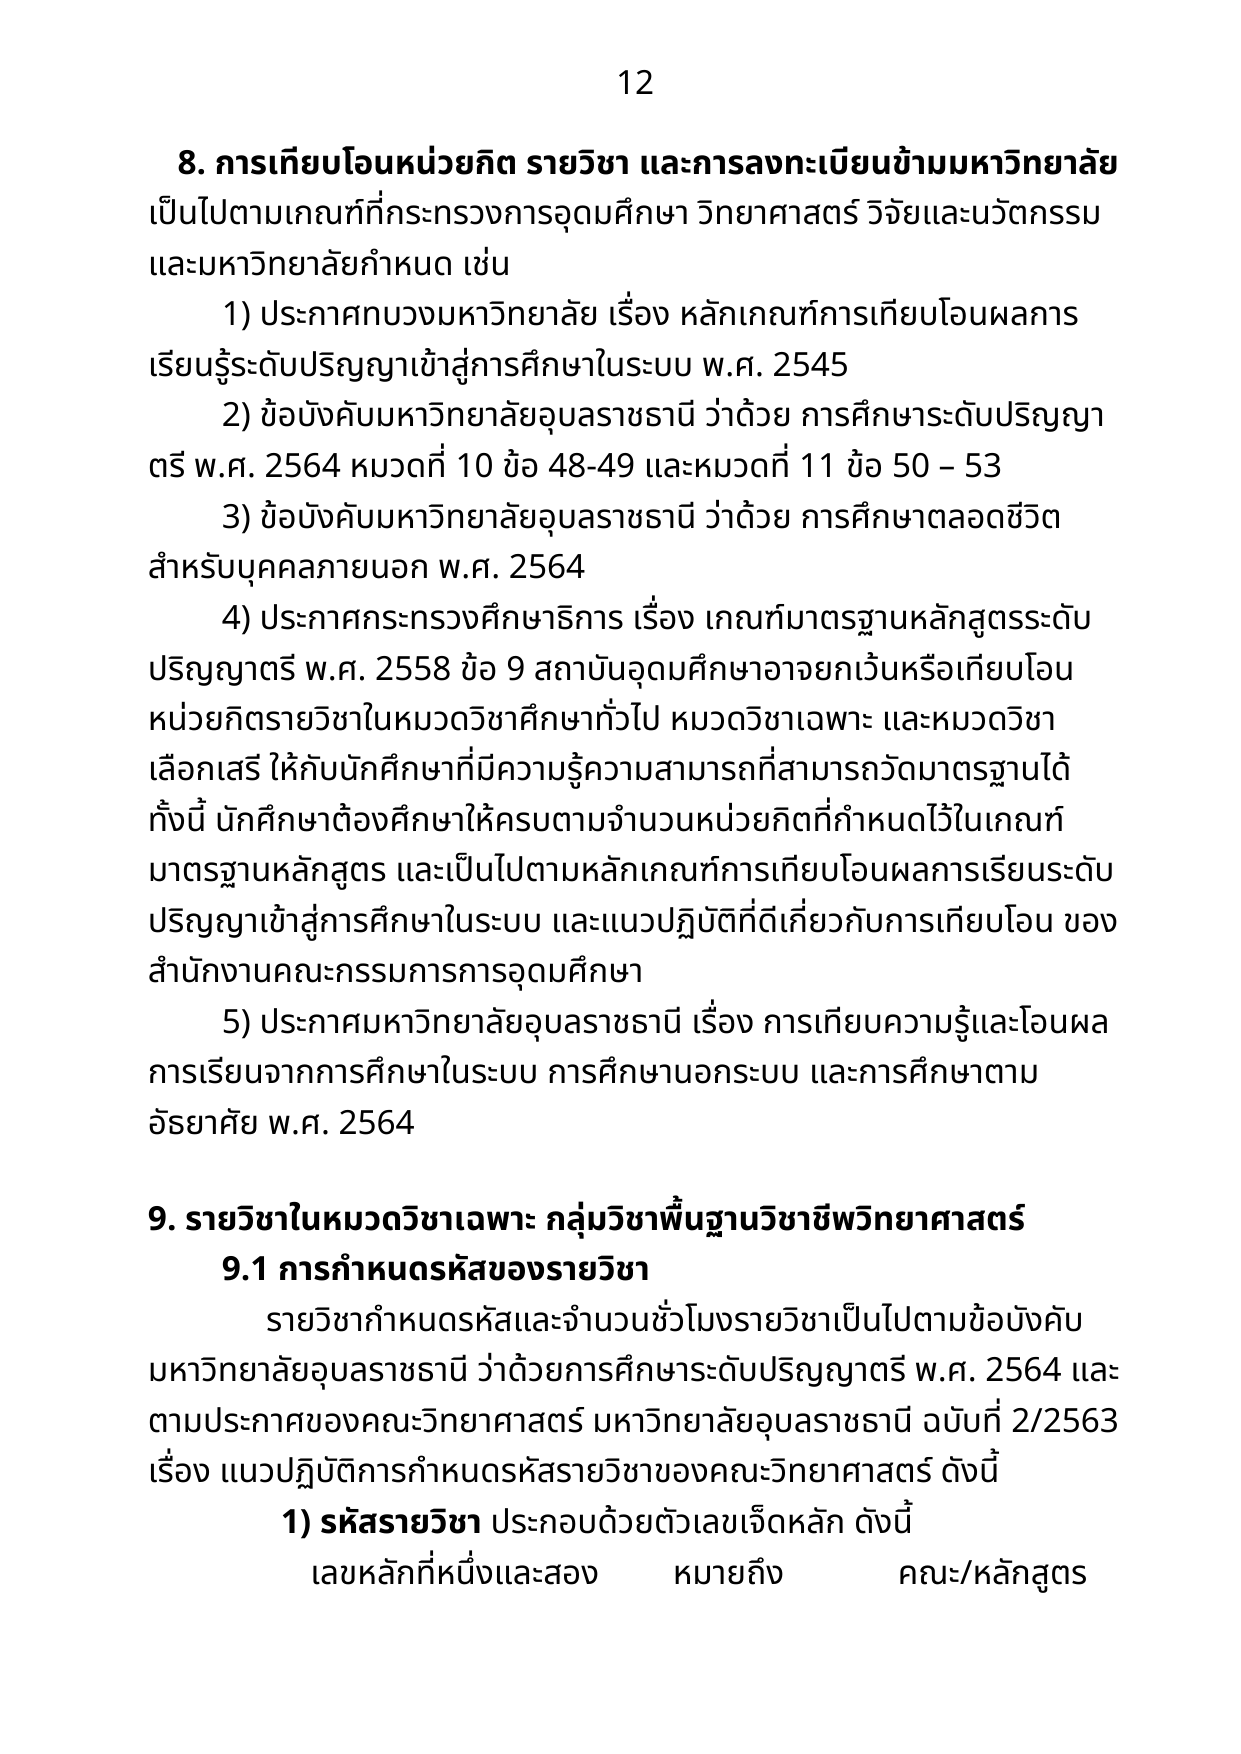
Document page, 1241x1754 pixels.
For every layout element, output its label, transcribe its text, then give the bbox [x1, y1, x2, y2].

text 8. การเทียบโอนหน่วยกิต รายวิชา และการลงทะเบียนข้ามมหาวิทยาลัย เป็นไปตามเกณฑ์ที่กระทรวงการอุดมศึกษา วิทยาศาสตร์ วิจัยและนวัตกรรม และมหาวิทยาลัยกำหนด เช่น [148, 138, 1122, 290]
text 1) รหัสรายวิชา ประกอบด้วยตัวเลขเจ็ดหลัก ดังนี้ [148, 1498, 1122, 1548]
text 2) ข้อบังคับมหาวิทยาลัยอุบลราชธานี ว่าด้วย การศึกษาระดับปริญญาตรี พ.ศ. 2564 หมวดที่ 10 ข้อ 48-49 และหมวดที่ 11 ข้อ 50 – 53 [148, 391, 1122, 492]
text 4) ประกาศกระทรวงศึกษาธิการ เรื่อง เกณฑ์มาตรฐานหลักสูตรระดับปริญญาตรี พ.ศ. 2558 ข้อ 9 สถาบันอุดมศึกษาอาจยกเว้นหรือเทียบโอนหน่วยกิตรายวิชาในหมวดวิชาศึกษาทั่วไป หมวดวิชาเฉพาะ และหมวดวิชาเลือกเสรี ให้กับนักศึกษาที่มีความรู้ความสามารถที่สามารถวัดมาตรฐานได้ ทั้งนี้ นักศึกษาต้องศึกษาให้ครบตามจํานวนหน่วยกิตที่กําหนดไว้ในเกณฑ์มาตรฐานหลักสูตร และเป็นไปตามหลักเกณฑ์การเทียบโอนผลการเรียนระดับปริญญาเข้าสู่การศึกษาในระบบ และแนวปฏิบัติที่ดีเกี่ยวกับการเทียบโอน ของสํานักงานคณะกรรมการการอุดมศึกษา [148, 594, 1122, 997]
text รายวิชากำหนดรหัสและจำนวนชั่วโมงรายวิชาเป็นไปตามข้อบังคับมหาวิทยาลัยอุบลราชธานี ว่าด้วยการศึกษาระดับปริญญาตรี พ.ศ. 2564 และตามประกาศของคณะวิทยาศาสตร์ มหาวิทยาลัยอุบลราชธานี ฉบับที่ 2/2563 เรื่อง แนวปฏิบัติการกำหนดรหัสรายวิชาของคณะวิทยาศาสตร์ ดังนี้ [148, 1296, 1122, 1498]
text 3) ข้อบังคับมหาวิทยาลัยอุบลราชธานี ว่าด้วย การศึกษาตลอดชีวิตสำหรับบุคคลภายนอก พ.ศ. 2564 [148, 492, 1122, 594]
text 5) ประกาศมหาวิทยาลัยอุบลราชธานี เรื่อง การเทียบความรู้และโอนผลการเรียนจากการศึกษาในระบบ การศึกษานอกระบบ และการศึกษาตามอัธยาศัย พ.ศ. 2564 [148, 997, 1122, 1149]
text เลขหลักที่หนึ่งและสอง หมายถึง คณะ/หลักสูตร [223, 1548, 1122, 1599]
text 9.1 การกำหนดรหัสของรายวิชา [148, 1245, 1122, 1296]
text 1) ประกาศทบวงมหาวิทยาลัย เรื่อง หลักเกณฑ์การเทียบโอนผลการเรียนรู้ระดับปริญญาเข้าสู่การศึกษาในระบบ พ.ศ. 2545 [148, 290, 1122, 391]
text 9. รายวิชาในหมวดวิชาเฉพาะ กลุ่มวิชาพื้นฐานวิชาชีพวิทยาศาสตร์ [148, 1194, 1122, 1245]
